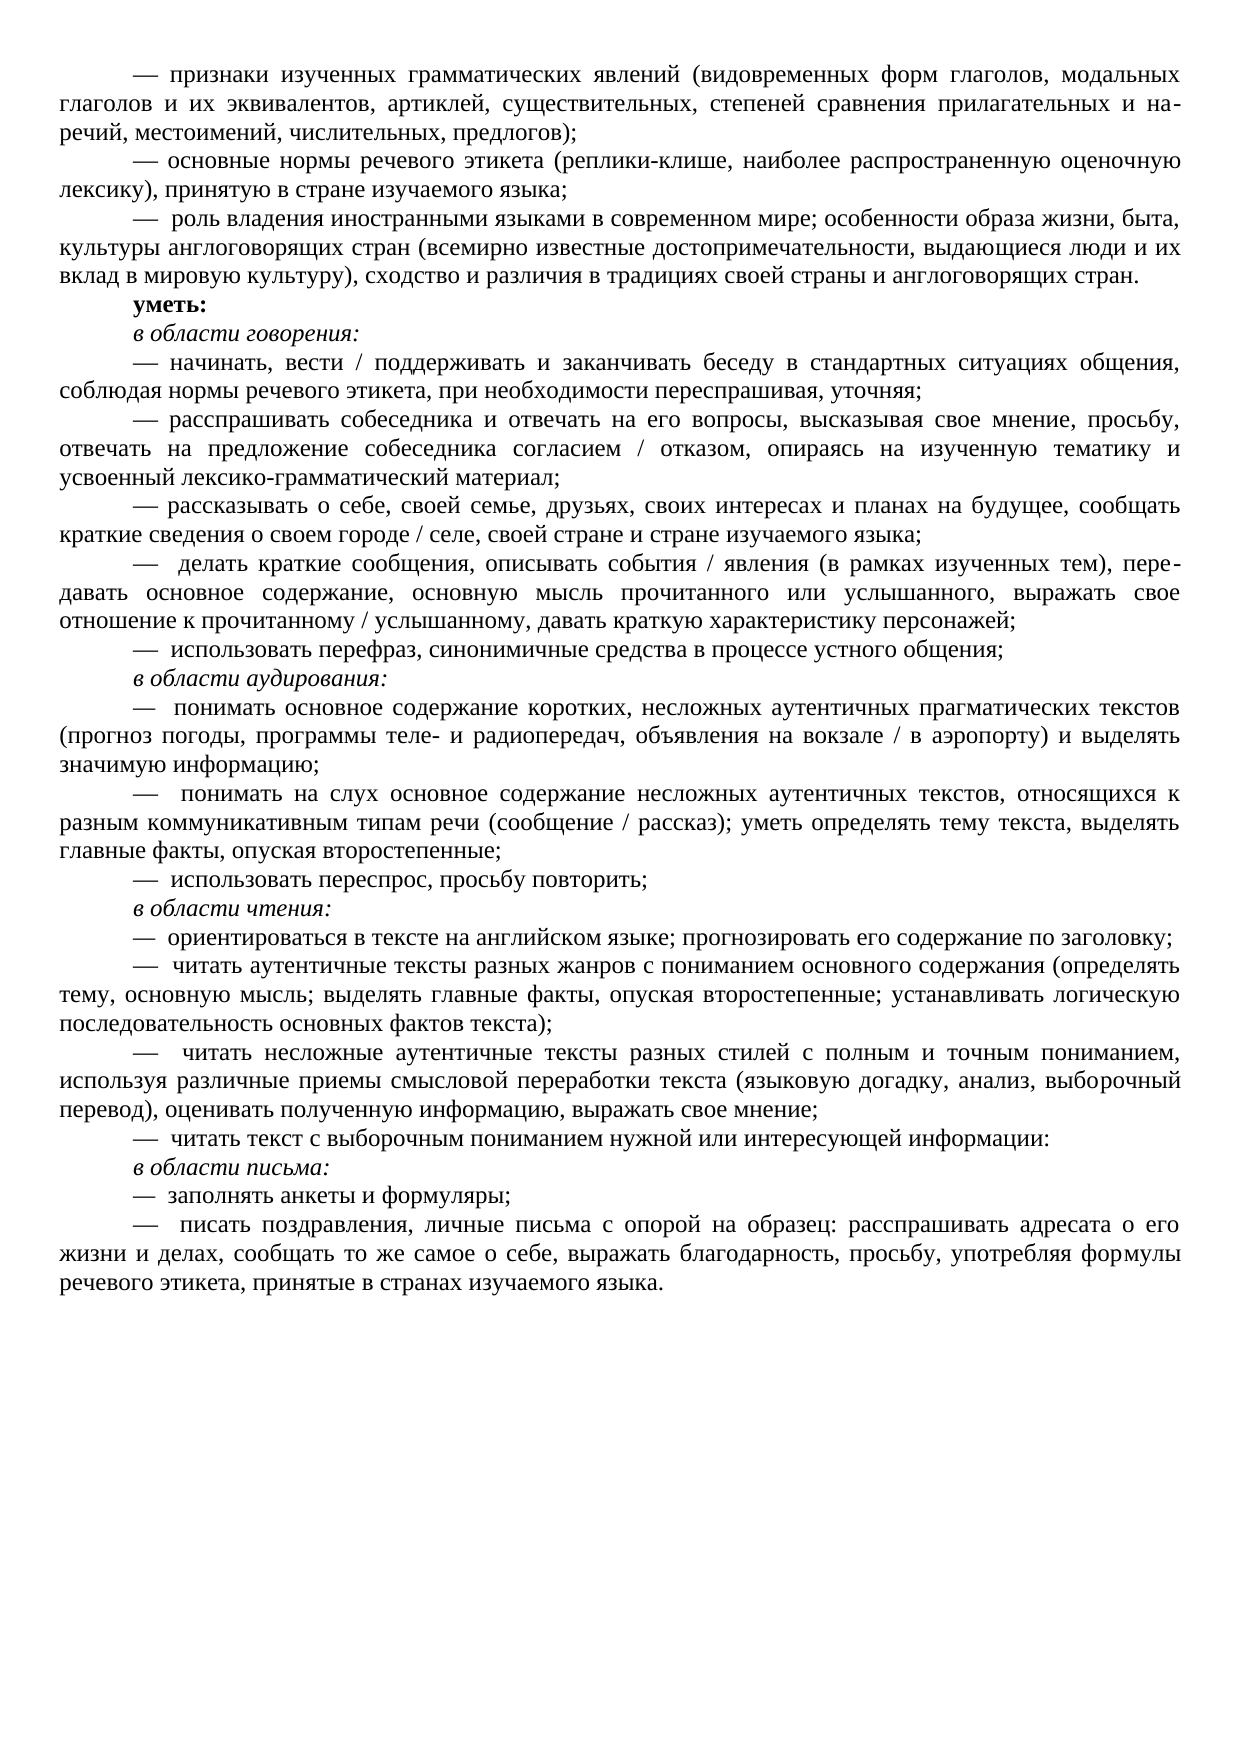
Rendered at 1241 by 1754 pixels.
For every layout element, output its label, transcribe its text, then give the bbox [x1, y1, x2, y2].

text — читать текст с выборочным пониманием нужной или интересующей информации: [59, 1123, 1181, 1152]
text — расспрашивать собеседника и отвечать на его вопросы, высказывая свое мнение, просьбу, отвечать на предложение собеседника согласием / отказом, опираясь на изученную тематику и усвоенный лексико-грамматический материал; [59, 404, 1181, 490]
text — ориентироваться в тексте на английском языке; прогнозировать его содержание по заголовку; [59, 922, 1181, 950]
text — читать аутентичные тексты разных жанров с пониманием основного содержания (определять тему, основную мысль; выделять главные факты, опуская второстепенные; устанавливать логическую последовательность основных фактов текста); [59, 950, 1181, 1037]
text — понимать основное содержание коротких, несложных аутентичных прагматических текстов (прогноз погоды, программы теле- и радиопередач, объявления на вокзале / в аэропорту) и выделять значимую информацию; [59, 692, 1181, 778]
text — использовать переспрос, просьбу повторить; [59, 864, 1181, 893]
text в области письма: [59, 1152, 1181, 1180]
text — заполнять анкеты и формуляры; [59, 1180, 1181, 1209]
text — основные нормы речевого этикета (реплики-клише, наиболее распространенную оценочную лексику), принятую в стране изучаемого языка; [59, 145, 1181, 203]
text — писать поздравления, личные письма с опорой на образец: расспрашивать адресата о его жизни и делах, сообщать то же самое о себе, выражать благодарность, просьбу, употребляя формулы речевого этикета, принятые в странах изучаемого языка. [59, 1209, 1181, 1295]
text — начинать, вести / поддерживать и заканчивать беседу в стандартных ситуациях общения, соблюдая нормы речевого этикета, при необходимости переспрашивая, уточняя; [59, 347, 1181, 404]
text — рассказывать о себе, своей семье, друзьях, своих интересах и планах на будущее, сообщать краткие сведения о своем городе / селе, своей стране и стране изучаемого языка; [59, 490, 1181, 548]
text в области говорения: [59, 318, 1181, 347]
text в области аудирования: [59, 663, 1181, 692]
text — делать краткие сообщения, описывать события / явления (в рамках изученных тем), передавать основное содержание, основную мысль прочитанного или услышанного, выражать свое отношение к прочитанному / услышанному, давать краткую характеристику персонажей; [59, 548, 1181, 634]
text — понимать на слух основное содержание несложных аутентичных текстов, относящихся к разным коммуникативным типам речи (сообщение / рассказ); уметь определять тему текста, выделять главные факты, опуская второстепенные; [59, 778, 1181, 864]
text — признаки изученных грамматических явлений (видовременных форм глаголов, модальных глаголов и их эквивалентов, артиклей, существительных, степеней сравнения прилагательных и наречий, местоимений, числительных, предлогов); [59, 59, 1181, 145]
text — роль владения иностранными языками в современном мире; особенности образа жизни, быта, культуры англоговорящих стран (всемирно известные достопримечательности, выдающиеся люди и их вклад в мировую культуру), сходство и различия в традициях своей страны и англоговорящих стран. [59, 203, 1181, 289]
text в области чтения: [59, 893, 1181, 922]
text — использовать перефраз, синонимичные средства в процессе устного общения; [59, 634, 1181, 663]
text — читать несложные аутентичные тексты разных стилей с полным и точным пониманием, используя различные приемы смысловой переработки текста (языковую догадку, анализ, выборочный перевод), оценивать полученную информацию, выражать свое мнение; [59, 1037, 1181, 1123]
text уметь: [59, 289, 1181, 318]
